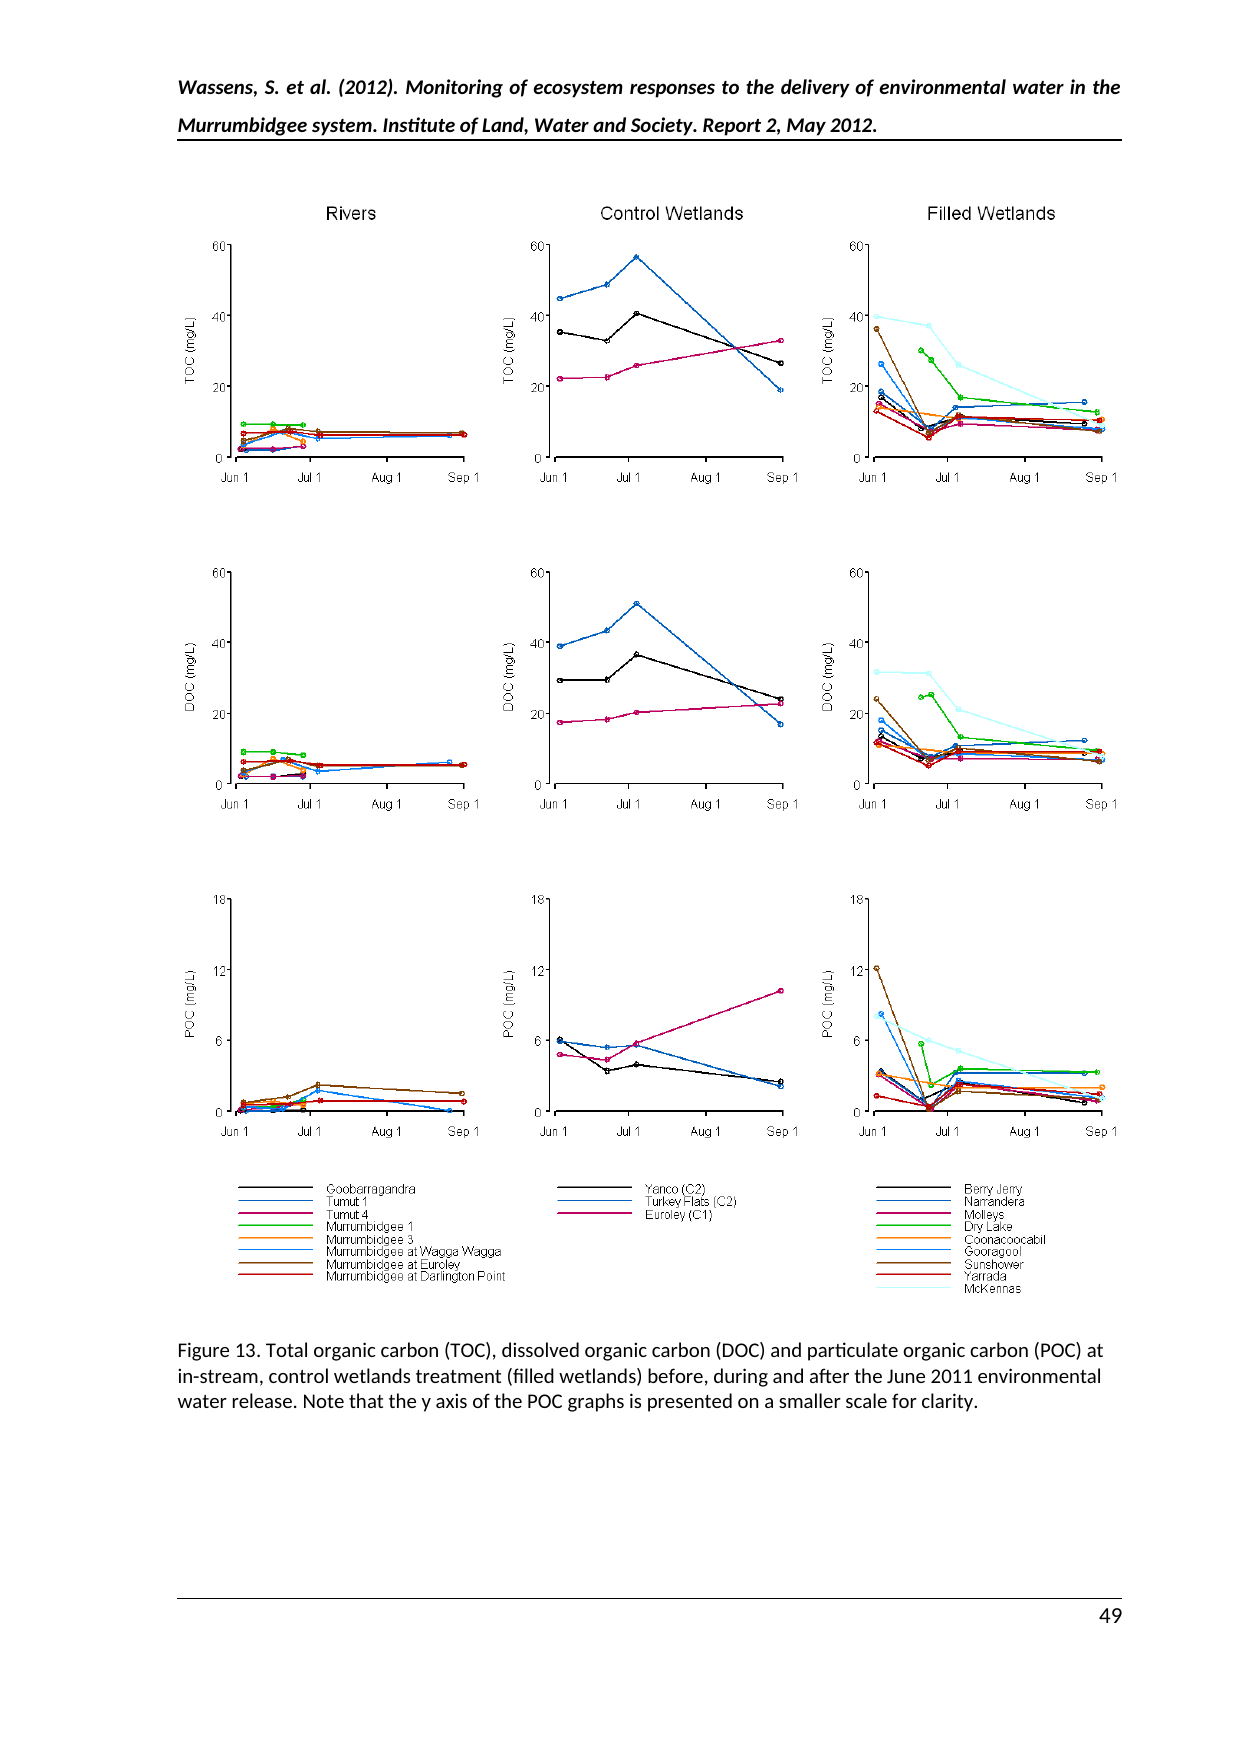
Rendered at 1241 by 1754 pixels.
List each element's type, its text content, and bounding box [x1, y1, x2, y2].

picture [177, 191, 1122, 1299]
